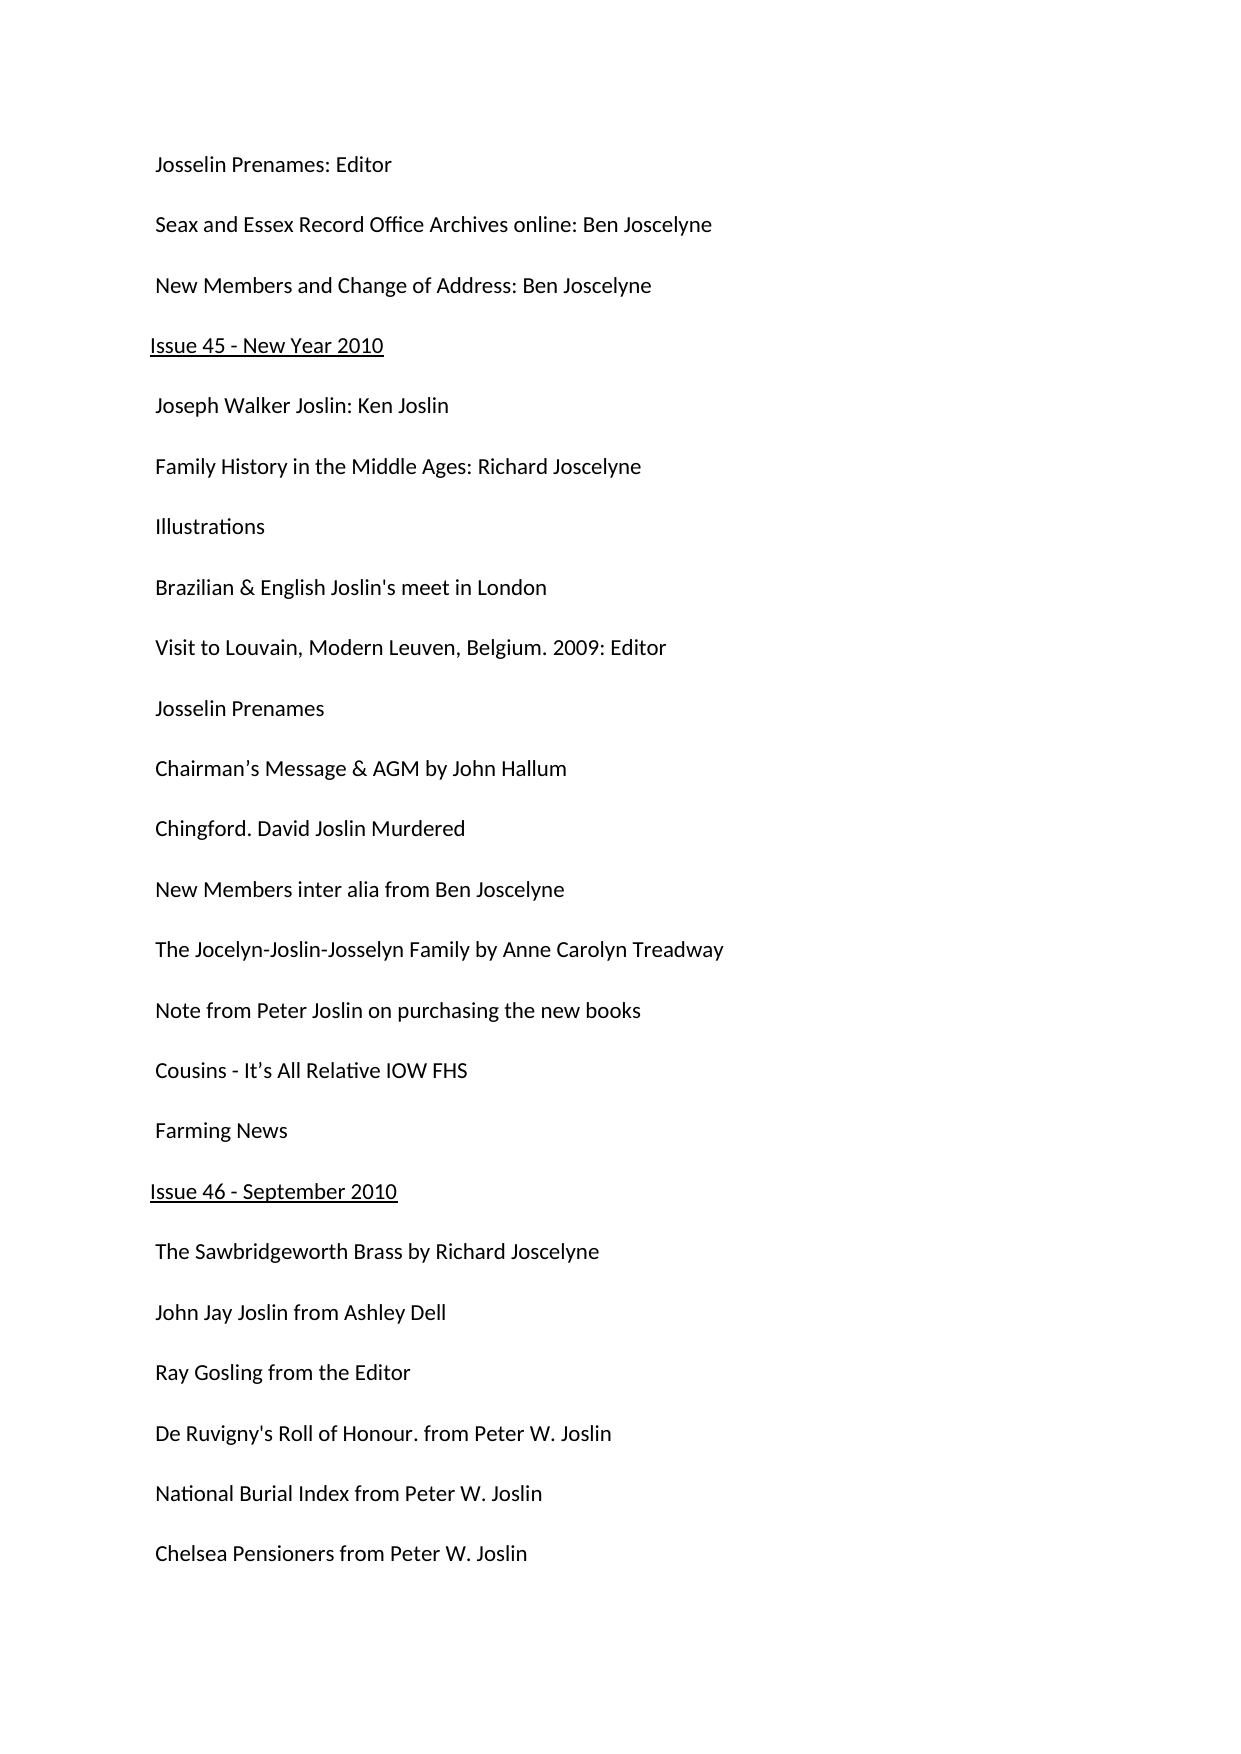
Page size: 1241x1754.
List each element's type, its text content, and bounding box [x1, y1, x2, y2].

text National Burial Index from Peter W. Joslin [150, 1479, 1090, 1507]
text Ray Gosling from the Editor [150, 1358, 1090, 1386]
text Brazilian & English Joslin's meet in London [150, 573, 1090, 601]
text Chairman’s Message & AGM by John Hallum [150, 754, 1090, 782]
text Chelsea Pensioners from Peter W. Joslin [150, 1539, 1090, 1568]
text Visit to Louvain, Modern Leuven, Belgium. 2009: Editor [150, 633, 1090, 661]
text Note from Peter Joslin on purchasing the new books [150, 996, 1090, 1024]
text Josselin Prenames: Editor [150, 150, 1090, 178]
text The Jocelyn-Joslin-Josselyn Family by Anne Carolyn Treadway [150, 935, 1090, 963]
text Illustrations [150, 512, 1090, 541]
text Issue 45 - New Year 2010 [150, 331, 1090, 359]
text New Members and Change of Address: Ben Joscelyne [150, 271, 1090, 299]
text Issue 46 - September 2010 [150, 1177, 1090, 1205]
text Joseph Walker Joslin: Ken Joslin [150, 392, 1090, 420]
text John Jay Joslin from Ashley Dell [150, 1298, 1090, 1326]
text De Ruvigny's Roll of Honour. from Peter W. Joslin [150, 1419, 1090, 1447]
text Farming News [150, 1117, 1090, 1145]
text Josselin Prenames [150, 694, 1090, 722]
text Cousins - It’s All Relative IOW FHS [150, 1056, 1090, 1084]
text Seax and Essex Record Office Archives online: Ben Joscelyne [150, 210, 1090, 238]
text The Sawbridgeworth Brass by Richard Joscelyne [150, 1237, 1090, 1266]
text Family History in the Middle Ages: Richard Joscelyne [150, 452, 1090, 480]
text Chingford. David Joslin Murdered [150, 814, 1090, 843]
text New Members inter alia from Ben Joscelyne [150, 875, 1090, 903]
